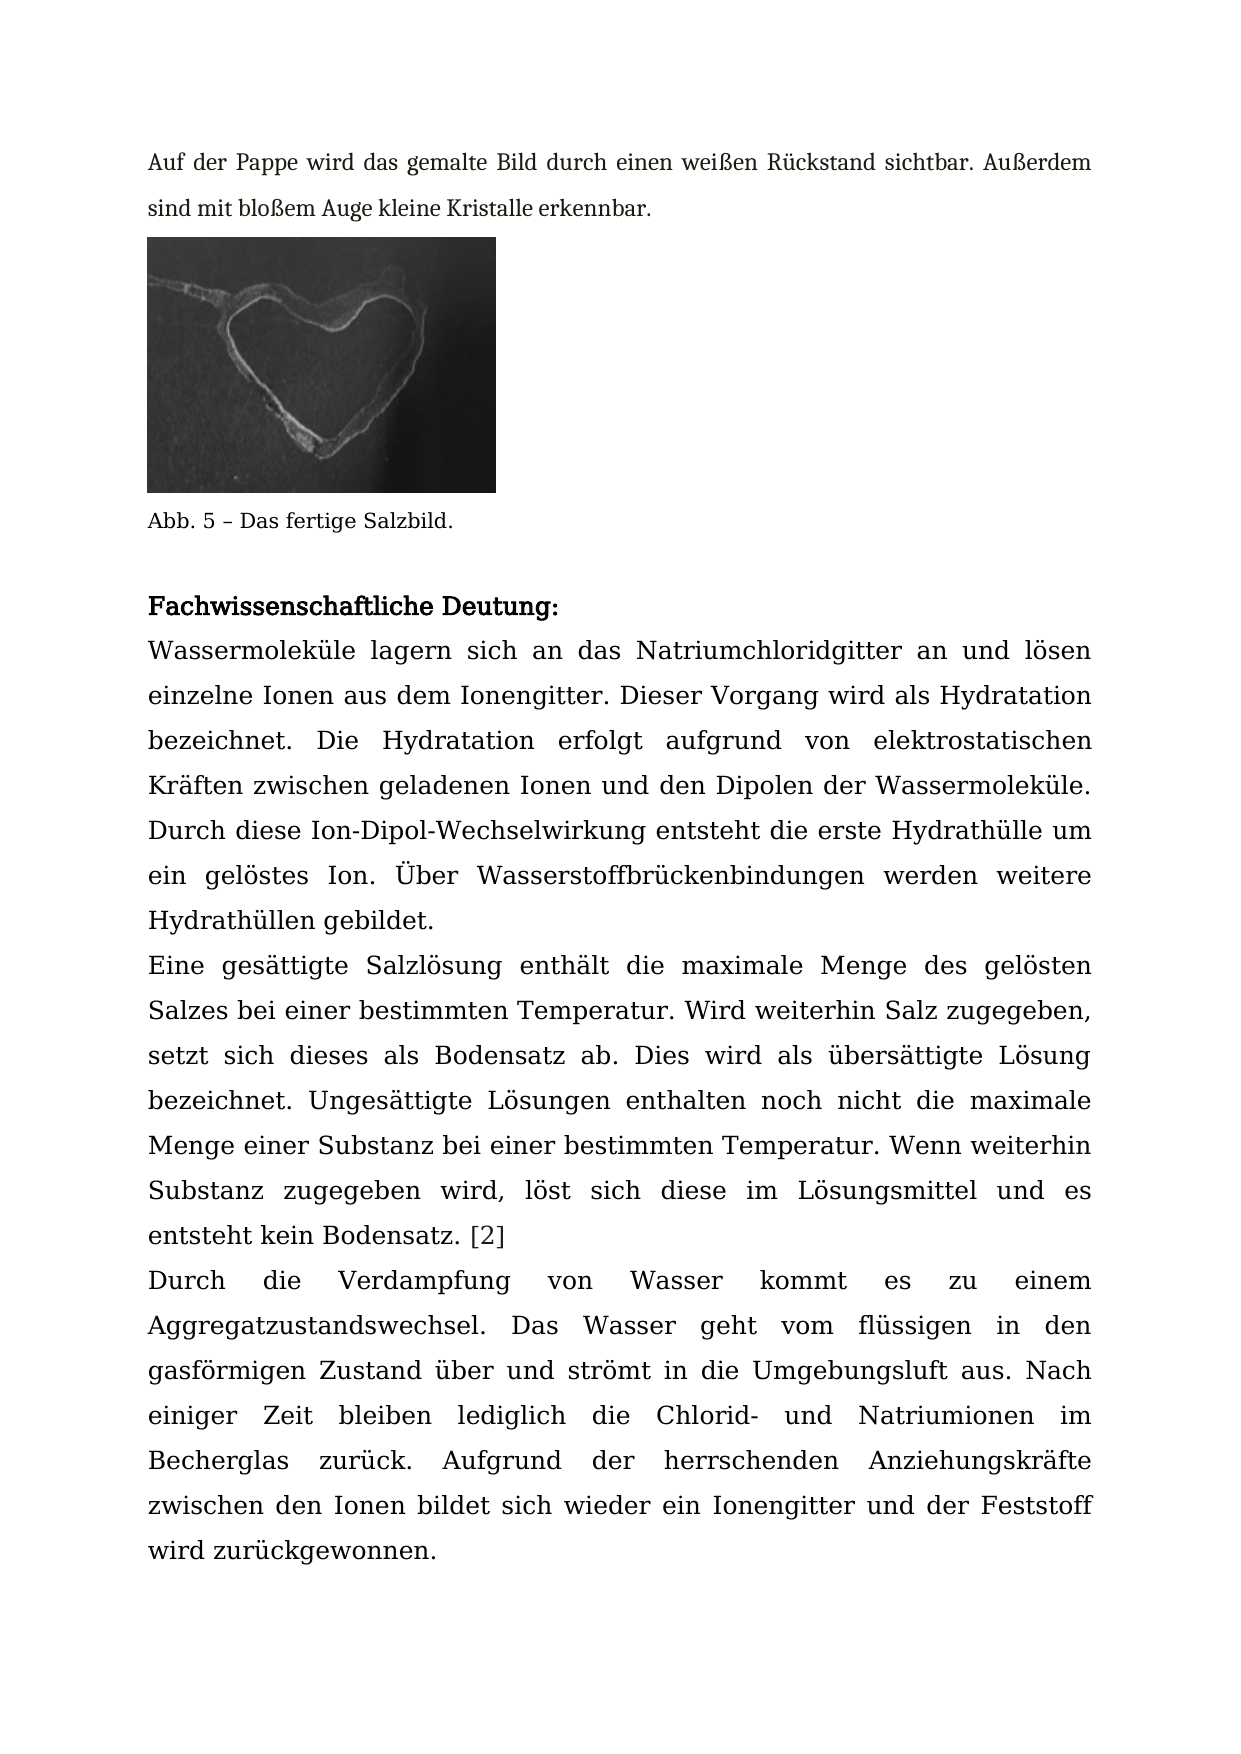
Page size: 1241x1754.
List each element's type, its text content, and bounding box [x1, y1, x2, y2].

text Wassermoleküle lagern sich an das Natriumchloridgitter an und lösen einzelne Ionen aus dem Ionengitter. Dieser Vorgang wird als Hydratation bezeichnet. Die Hydratation erfolgt aufgrund von elektrostatischen Kräften zwischen geladenen Ionen und den Dipolen der Wassermoleküle. Durch diese Ion-Dipol-Wechselwirkung entsteht die erste Hydrathülle um ein gelöstes Ion. Über Wasserstoffbrückenbindungen werden weitere Hydrathüllen gebildet. [148, 635, 1093, 935]
text Auf der Pappe wird das gemalte Bild durch einen weißen Rückstand sichtbar. Außerdem sind mit bloßem Auge kleine Kristalle erkennbar. [148, 148, 1093, 222]
picture [147, 237, 496, 493]
text Abb. 5 – Das fertige Salzbild. [148, 507, 1093, 532]
text Eine gesättigte Salzlösung enthält die maximale Menge des gelösten Salzes bei einer bestimmten Temperatur. Wird weiterhin Salz zugegeben, setzt sich dieses als Bodensatz ab. Dies wird als übersättigte Lösung bezeichnet. Ungesättigte Lösungen enthalten noch nicht die maximale Menge einer Substanz bei einer bestimmten Temperatur. Wenn weiterhin Substanz zugegeben wird, löst sich diese im Lösungsmittel und es entsteht kein Bodensatz. [2] [148, 950, 1093, 1250]
text Fachwissenschaftliche Deutung: [148, 590, 1093, 620]
text Durch die Verdampfung von Wasser kommt es zu einem Aggregatzustandswechsel. Das Wasser geht vom flüssigen in den gasförmigen Zustand über und strömt in die Umgebungsluft aus. Nach einiger Zeit bleiben lediglich die Chlorid- und Natriumionen im Becherglas zurück. Aufgrund der herrschenden Anziehungskräfte zwischen den Ionen bildet sich wieder ein Ionengitter und der Feststoff wird zurückgewonnen. [148, 1265, 1093, 1565]
